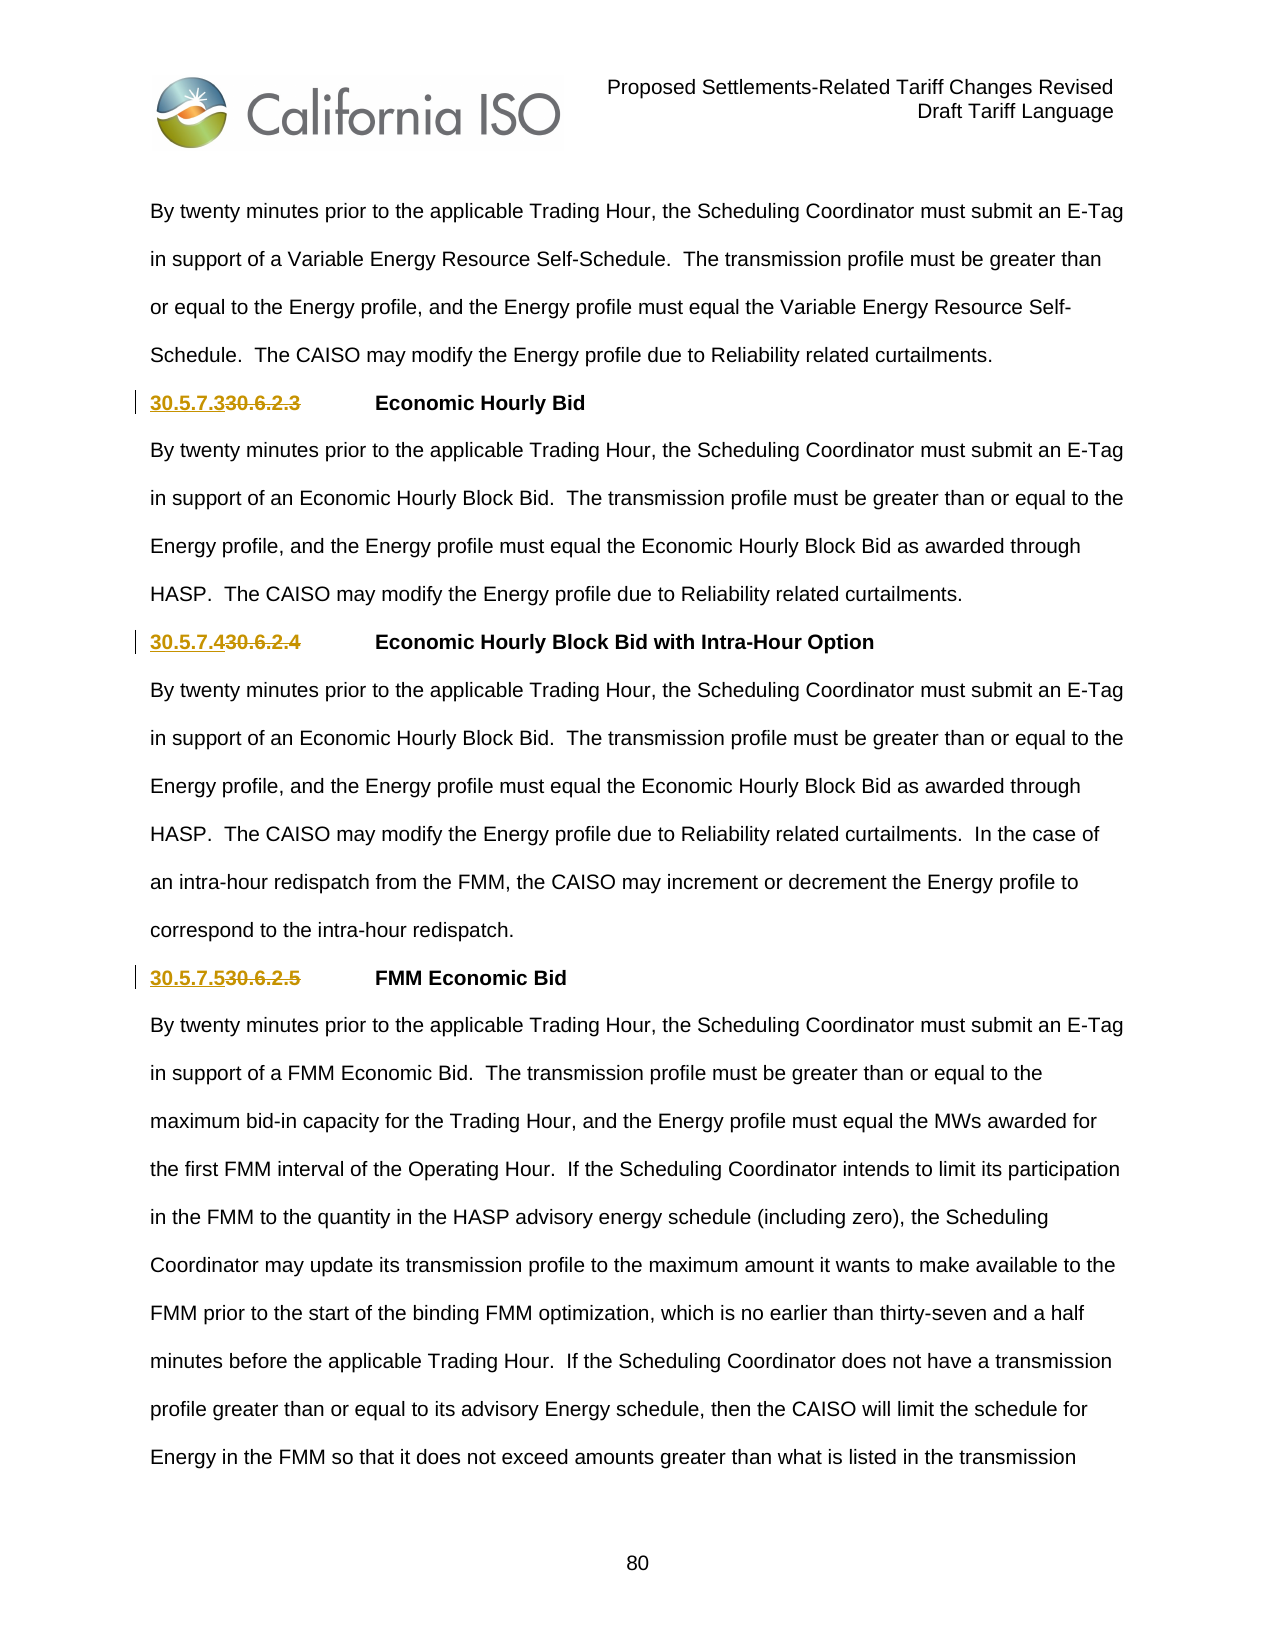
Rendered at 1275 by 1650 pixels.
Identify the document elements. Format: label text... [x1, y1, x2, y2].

text Economic Hourly Block Bid with Intra-Hour Option [150, 630, 1125, 654]
text Economic Hourly Bid [150, 390, 1125, 414]
text By twenty minutes prior to the applicable Trading Hour, the Scheduling Coordinator must submit an E-Tag in support of a Variable Energy Resource Self-Schedule. The transmission profile must be greater than or equal to the Energy profile, and the Energy profile must equal the Variable Energy Resource Self-Schedule. The CAISO may modify the Energy profile due to Reliability related curtailments. [150, 199, 1125, 366]
text By twenty minutes prior to the applicable Trading Hour, the Scheduling Coordinator must submit an E-Tag in support of an Economic Hourly Block Bid. The transmission profile must be greater than or equal to the Energy profile, and the Energy profile must equal the Economic Hourly Block Bid as awarded through HASP. The CAISO may modify the Energy profile due to Reliability related curtailments. In the case of an intra-hour redispatch from the FMM, the CAISO may increment or decrement the Energy profile to correspond to the intra-hour redispatch. [150, 678, 1125, 941]
text By twenty minutes prior to the applicable Trading Hour, the Scheduling Coordinator must submit an E-Tag in support of an Economic Hourly Block Bid. The transmission profile must be greater than or equal to the Energy profile, and the Energy profile must equal the Economic Hourly Block Bid as awarded through HASP. The CAISO may modify the Energy profile due to Reliability related curtailments. [150, 438, 1125, 606]
picture [151, 75, 565, 151]
text FMM Economic Bid [150, 965, 1125, 989]
